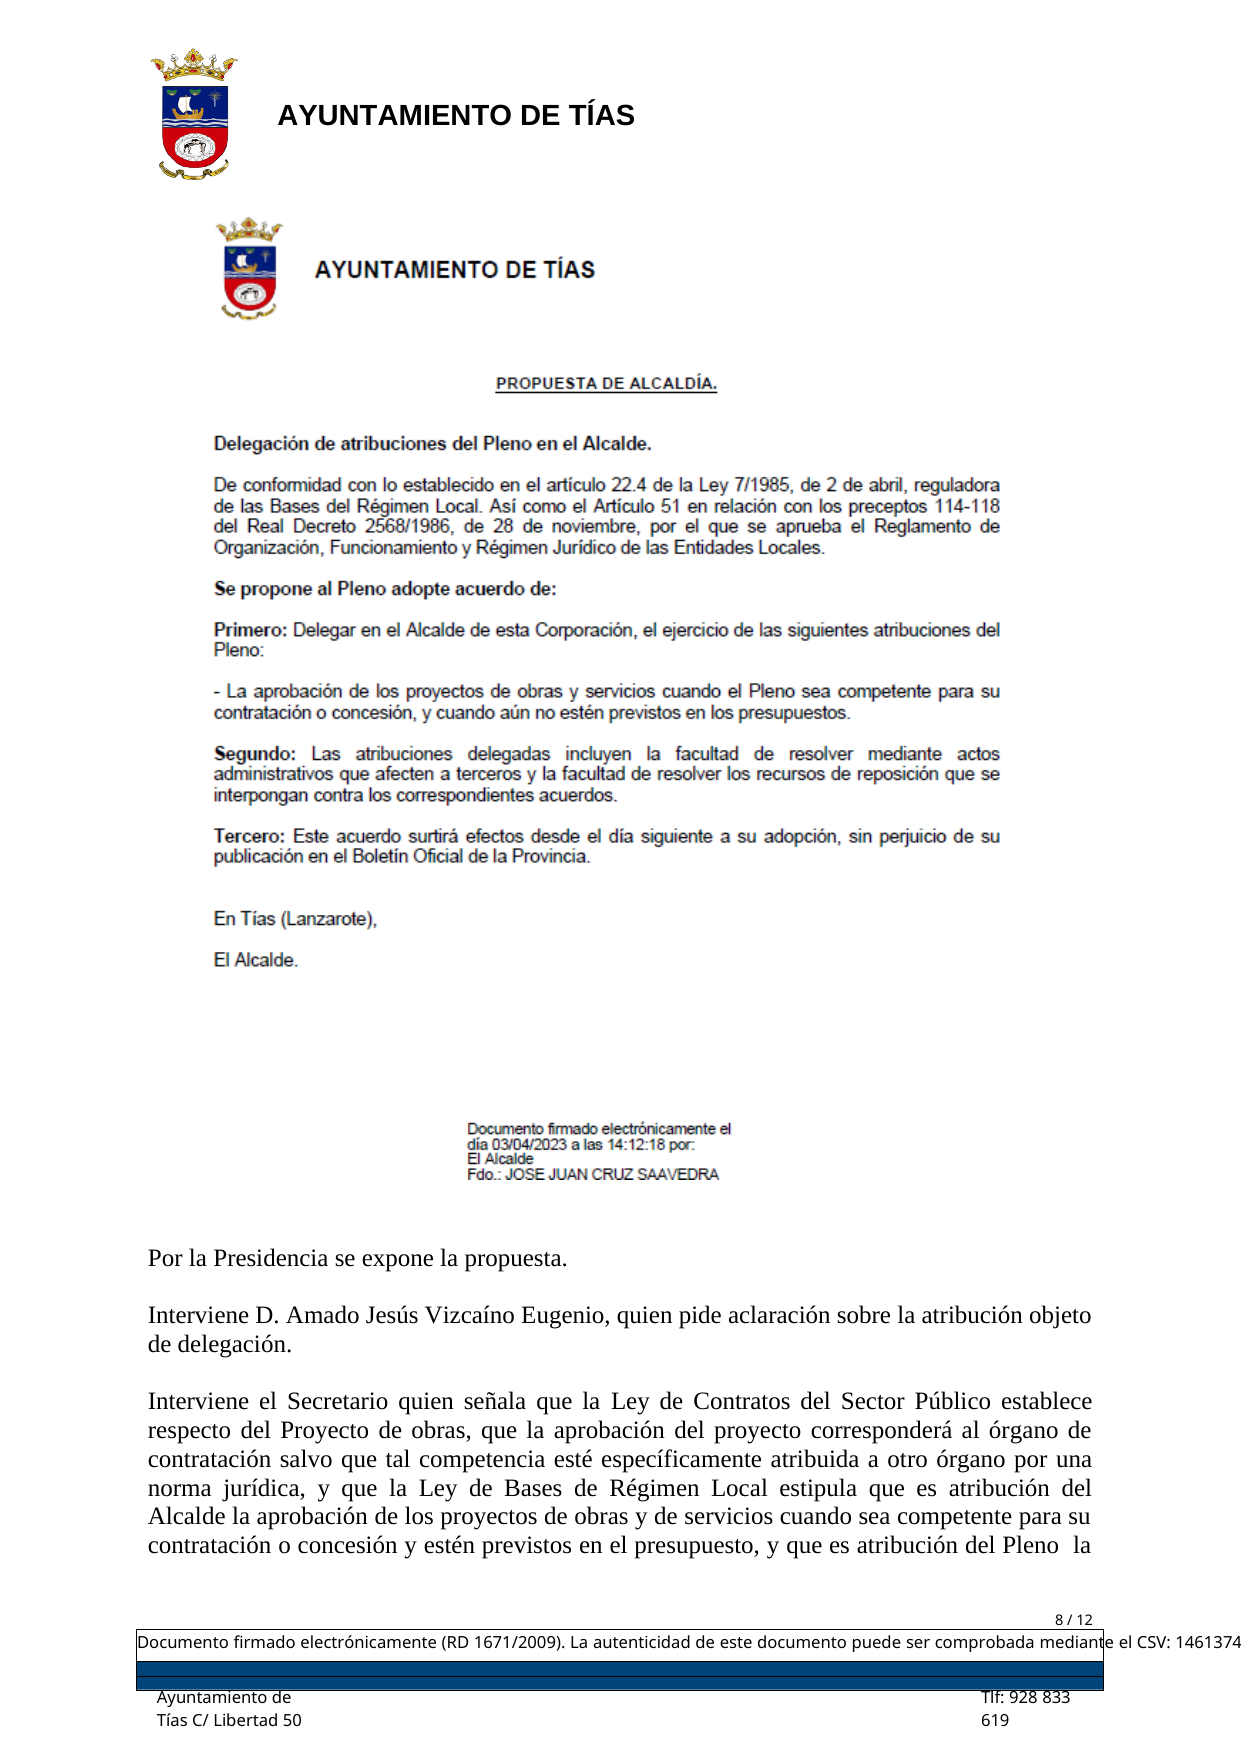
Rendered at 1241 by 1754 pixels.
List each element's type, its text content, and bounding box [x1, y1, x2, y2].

picture [150, 48, 240, 180]
text 8 / 12 [135, 1610, 1093, 1630]
text Por la Presidencia se expone la propuesta. [148, 1243, 1105, 1271]
text Interviene el Secretario quien señala que la Ley de Contratos del Sector Público establece respecto del Proyecto de obras, que la aprobación del proyecto corresponderá al órgano de contratación salvo que tal competencia esté específicamente atribuida a otro órgano por una norma jurídica, y que la Ley de Bases de Régimen Local estipula que es atribución del Alcalde la aprobación de los proyectos de obras y de servicios cuando sea competente para su contratación o concesión y estén previstos en el presupuesto, y que es atribución del Pleno la [148, 1386, 1093, 1559]
text Interviene D. Amado Jesús Vizcaíno Eugenio, quien pide aclaración sobre la atribución objeto de delegación. [148, 1300, 1093, 1358]
picture [212, 217, 1001, 1180]
